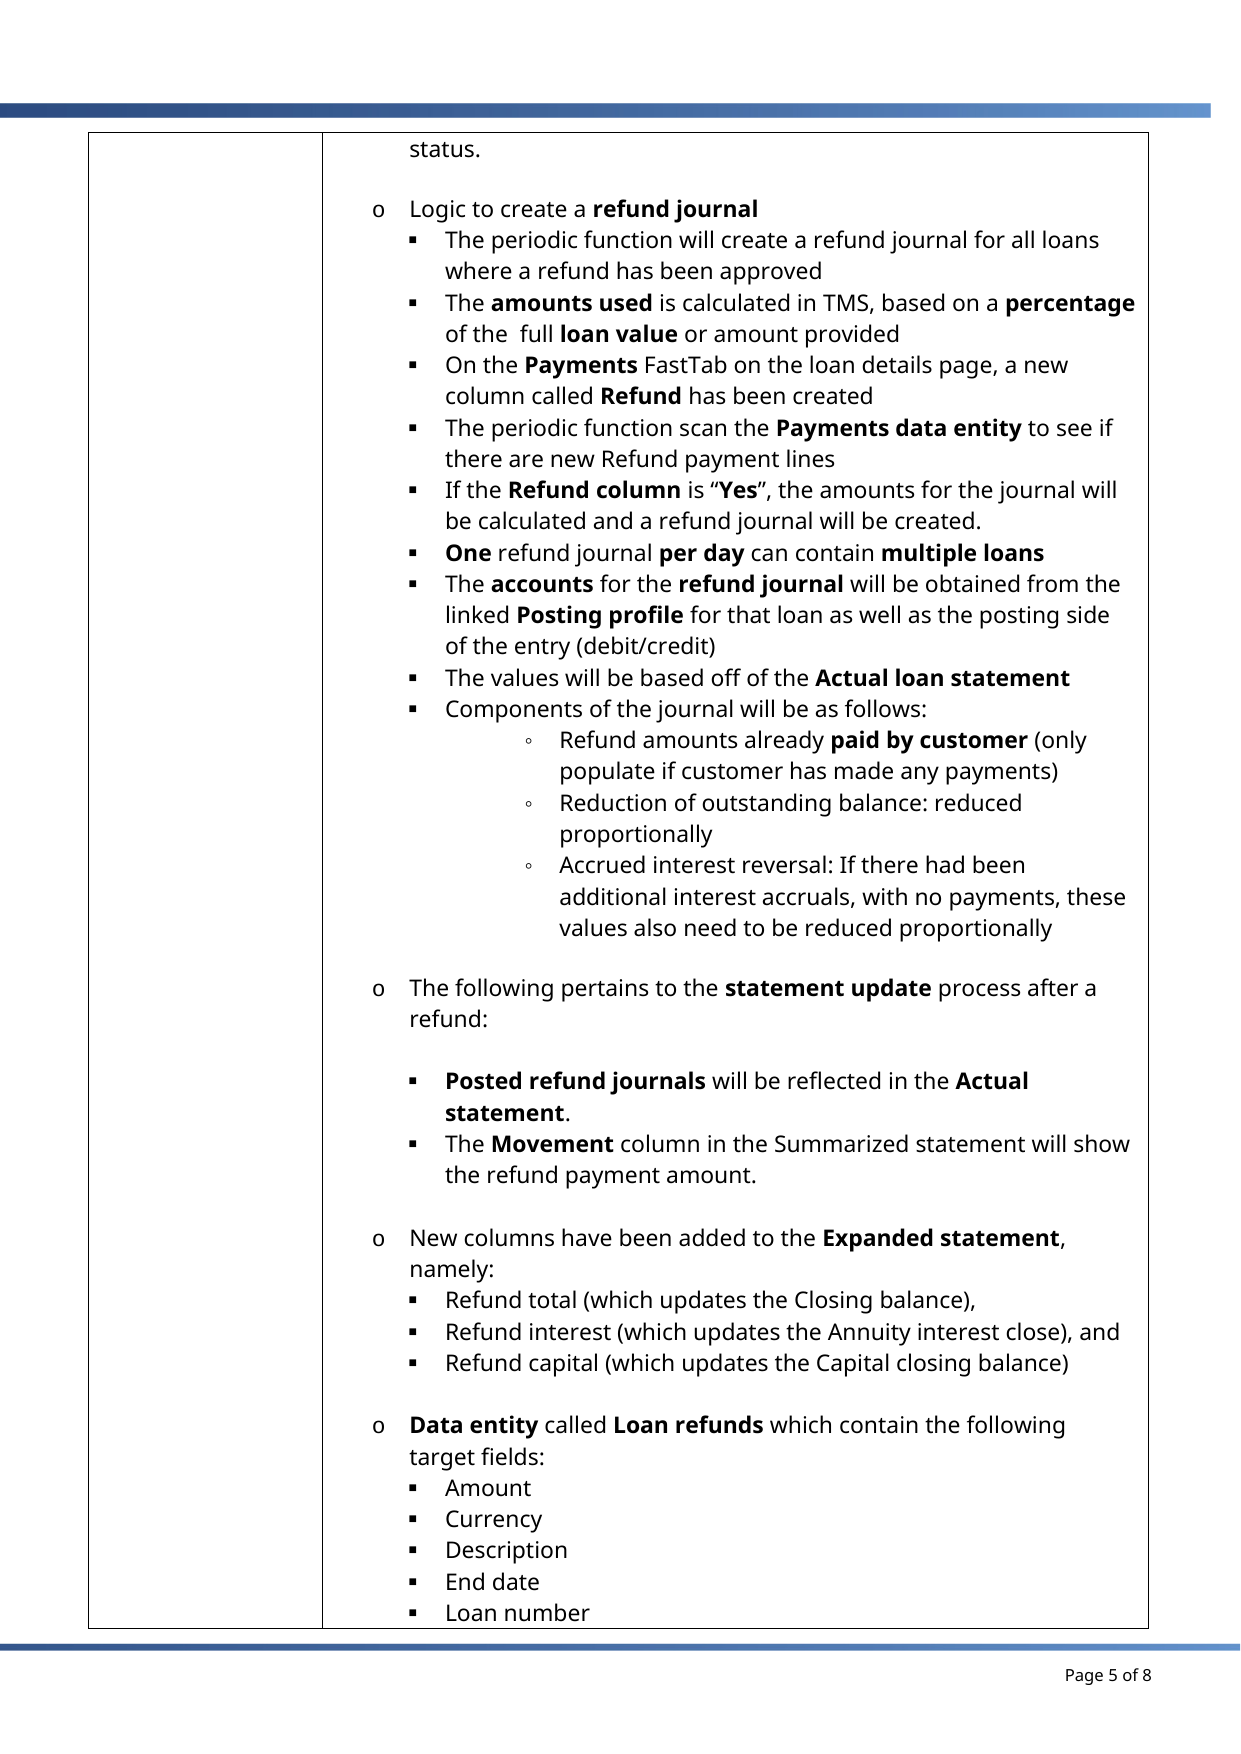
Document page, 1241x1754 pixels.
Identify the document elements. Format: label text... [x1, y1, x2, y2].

picture [0, 1643, 1241, 1651]
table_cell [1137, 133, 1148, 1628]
picture [0, 103, 1211, 118]
